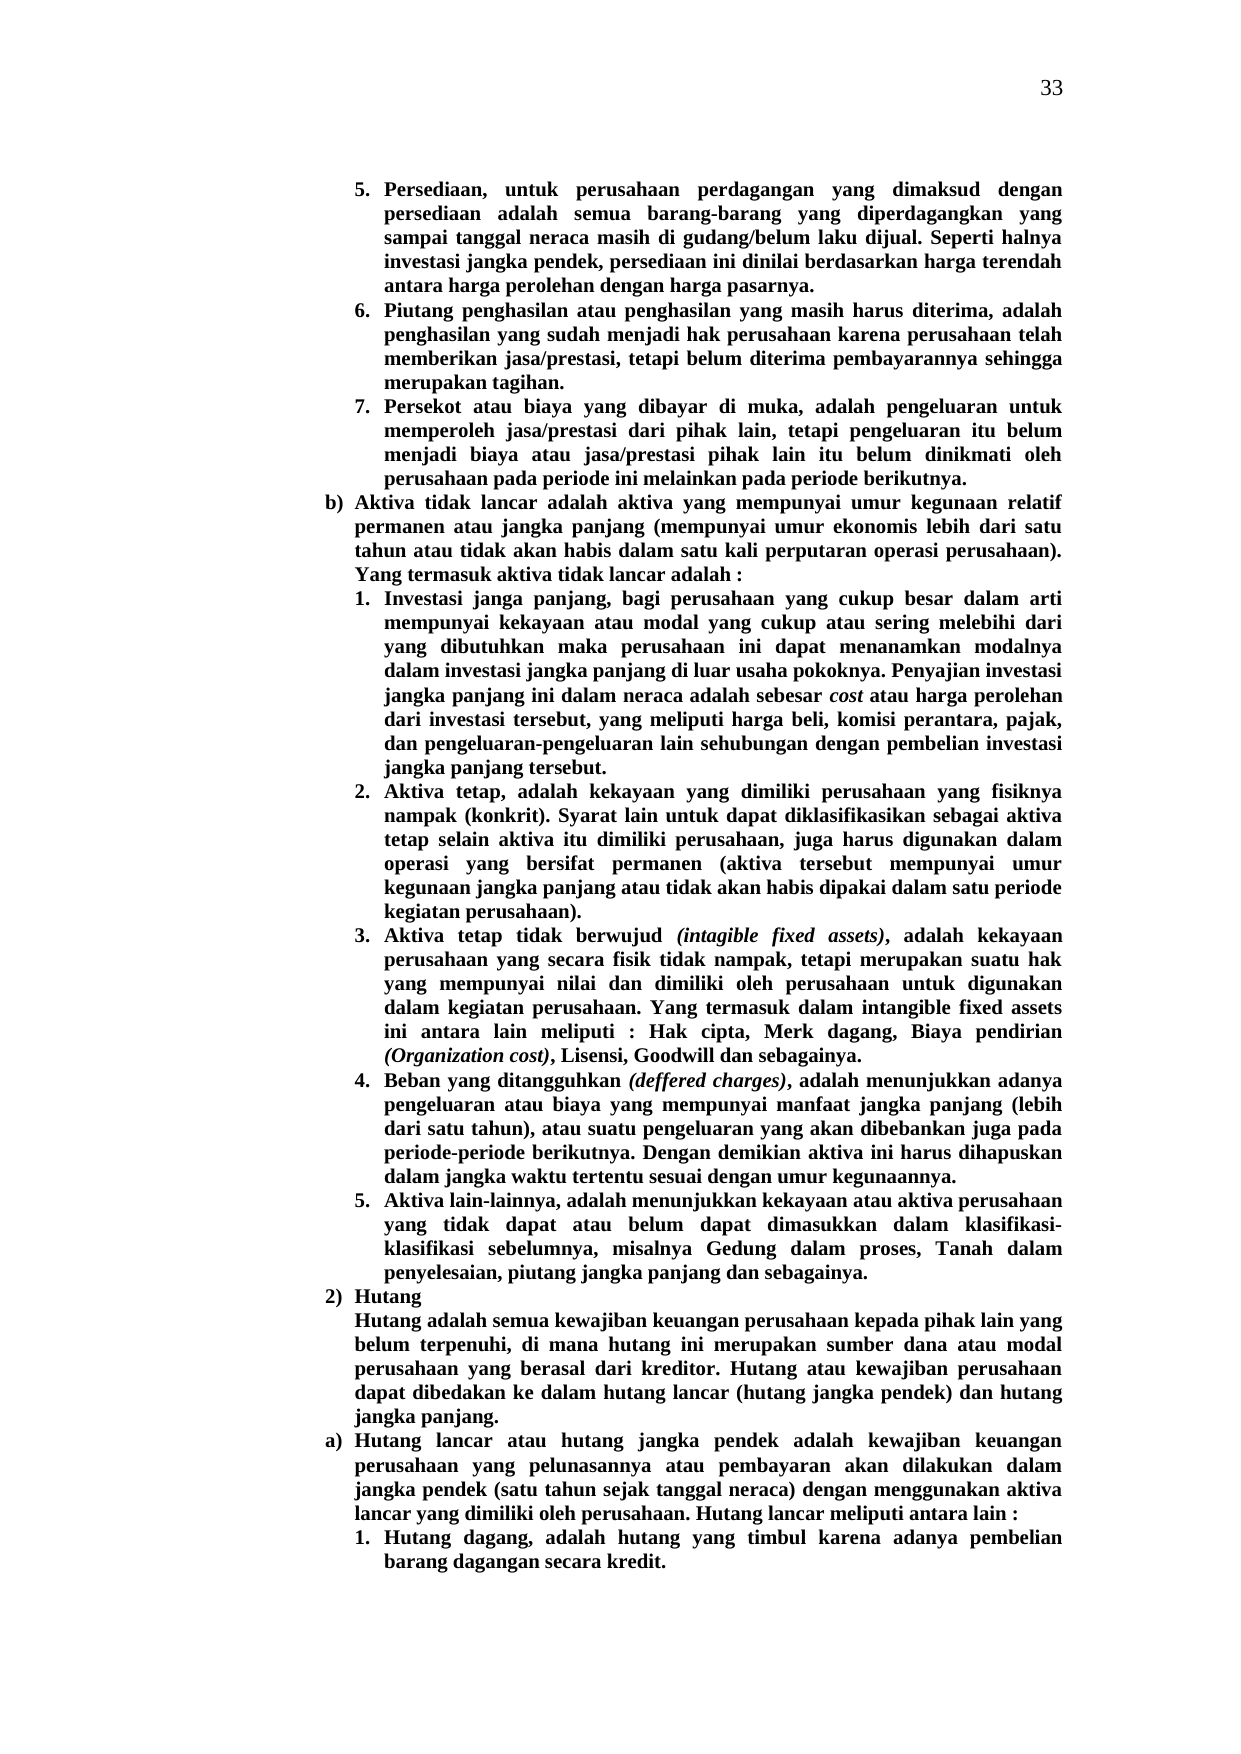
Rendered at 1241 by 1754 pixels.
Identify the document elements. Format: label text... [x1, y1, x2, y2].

list Piutang penghasilan atau penghasilan yang masih harus diterima, adalah penghasilan yang sudah menjadi hak perusahaan karena perusahaan telah memberikan jasa/prestasi, tetapi belum diterima pembayarannya sehingga merupakan tagihan. [354, 297, 1063, 394]
list Hutang [325, 1284, 1063, 1308]
list Beban yang ditangguhkan (deffered charges), adalah menunjukkan adanya pengeluaran atau biaya yang mempunyai manfaat jangka panjang (lebih dari satu tahun), atau suatu pengeluaran yang akan dibebankan juga pada periode-periode berikutnya. Dengan demikian aktiva ini harus dihapuskan dalam jangka waktu tertentu sesuai dengan umur kegunaannya. [354, 1067, 1063, 1188]
list Aktiva tetap tidak berwujud (intagible fixed assets), adalah kekayaan perusahaan yang secara fisik tidak nampak, tetapi merupakan suatu hak yang mempunyai nilai dan dimiliki oleh perusahaan untuk digunakan dalam kegiatan perusahaan. Yang termasuk dalam intangible fixed assets ini antara lain meliputi : Hak cipta, Merk dagang, Biaya pendirian (Organization cost), Lisensi, Goodwill dan sebagainya. [354, 923, 1063, 1067]
list Persekot atau biaya yang dibayar di muka, adalah pengeluaran untuk memperoleh jasa/prestasi dari pihak lain, tetapi pengeluaran itu belum menjadi biaya atau jasa/prestasi pihak lain itu belum dinikmati oleh perusahaan pada periode ini melainkan pada periode berikutnya. [354, 394, 1063, 490]
list Hutang lancar atau hutang jangka pendek adalah kewajiban keuangan perusahaan yang pelunasannya atau pembayaran akan dilakukan dalam jangka pendek (satu tahun sejak tanggal neraca) dengan menggunakan aktiva lancar yang dimiliki oleh perusahaan. Hutang lancar meliputi antara lain : [325, 1428, 1063, 1525]
list Persediaan, untuk perusahaan perdagangan yang dimaksud dengan persediaan adalah semua barang-barang yang diperdagangkan yang sampai tanggal neraca masih di gudang/belum laku dijual. Seperti halnya investasi jangka pendek, persediaan ini dinilai berdasarkan harga terendah antara harga perolehan dengan harga pasarnya. [354, 177, 1063, 297]
list Hutang dagang, adalah hutang yang timbul karena adanya pembelian barang dagangan secara kredit. [354, 1525, 1063, 1573]
list Aktiva tetap, adalah kekayaan yang dimiliki perusahaan yang fisiknya nampak (konkrit). Syarat lain untuk dapat diklasifikasikan sebagai aktiva tetap selain aktiva itu dimiliki perusahaan, juga harus digunakan dalam operasi yang bersifat permanen (aktiva tersebut mempunyai umur kegunaan jangka panjang atau tidak akan habis dipakai dalam satu periode kegiatan perusahaan). [354, 779, 1063, 923]
list Aktiva lain-lainnya, adalah menunjukkan kekayaan atau aktiva perusahaan yang tidak dapat atau belum dapat dimasukkan dalam klasifikasi-klasifikasi sebelumnya, misalnya Gedung dalam proses, Tanah dalam penyelesaian, piutang jangka panjang dan sebagainya. [354, 1188, 1063, 1284]
list Investasi janga panjang, bagi perusahaan yang cukup besar dalam arti mempunyai kekayaan atau modal yang cukup atau sering melebihi dari yang dibutuhkan maka perusahaan ini dapat menanamkan modalnya dalam investasi jangka panjang di luar usaha pokoknya. Penyajian investasi jangka panjang ini dalam neraca adalah sebesar cost atau harga perolehan dari investasi tersebut, yang meliputi harga beli, komisi perantara, pajak, dan pengeluaran-pengeluaran lain sehubungan dengan pembelian investasi jangka panjang tersebut. [354, 586, 1063, 779]
list Aktiva tidak lancar adalah aktiva yang mempunyai umur kegunaan relatif permanen atau jangka panjang (mempunyai umur ekonomis lebih dari satu tahun atau tidak akan habis dalam satu kali perputaran operasi perusahaan). Yang termasuk aktiva tidak lancar adalah : [325, 490, 1063, 586]
text Hutang adalah semua kewajiban keuangan perusahaan kepada pihak lain yang belum terpenuhi, di mana hutang ini merupakan sumber dana atau modal perusahaan yang berasal dari kreditor. Hutang atau kewajiban perusahaan dapat dibedakan ke dalam hutang lancar (hutang jangka pendek) dan hutang jangka panjang. [354, 1308, 1063, 1428]
